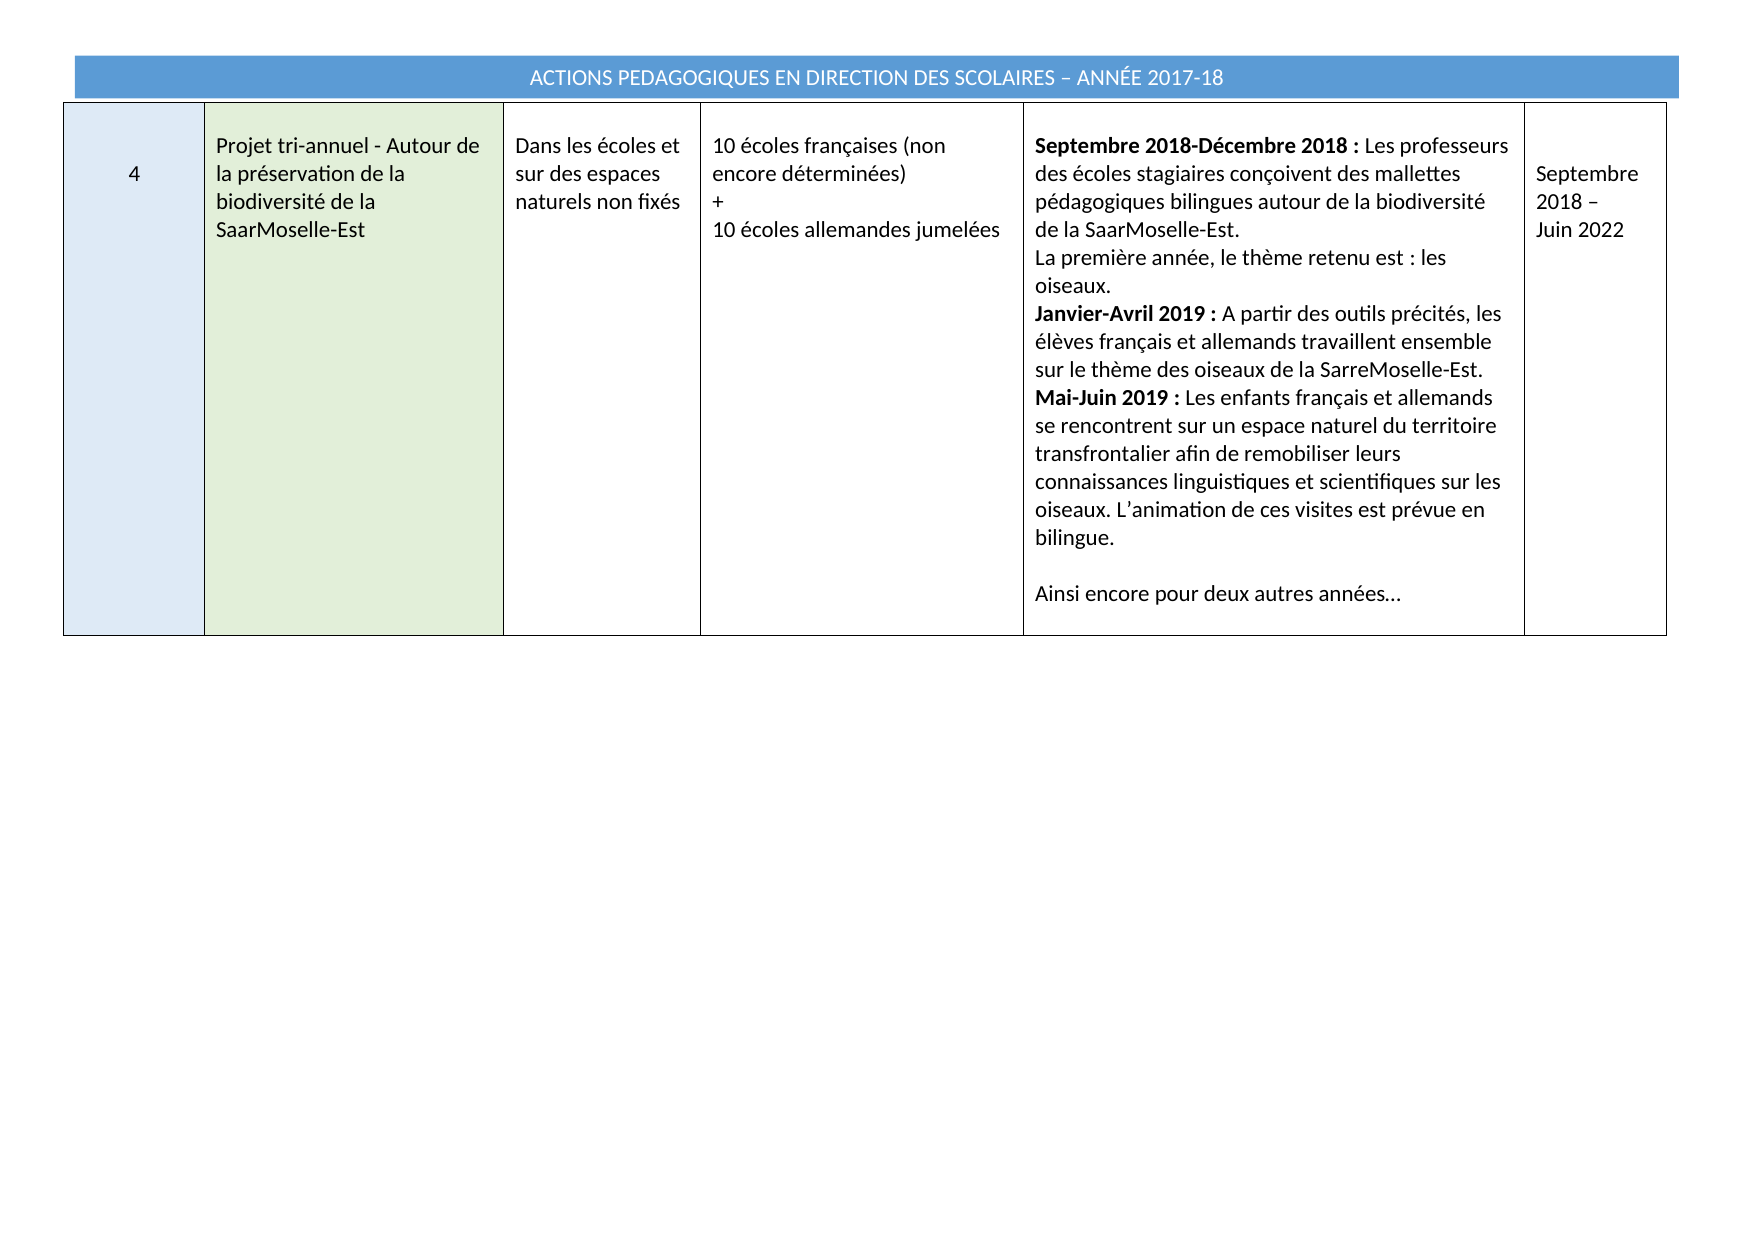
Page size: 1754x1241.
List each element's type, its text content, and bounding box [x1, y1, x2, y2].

table_cell Septembre 2018-Décembre 2018 : Les professeurs des écoles stagiaires conçoivent des mallettes pédagogiques bilingues autour de la biodiversité de la SaarMoselle-Est. La première année, le thème retenu est : les oiseaux. Janvier-Avril 2019 : A partir des outils précités, les élèves français et allemands travaillent ensemble sur le thème des oiseaux de la SarreMoselle-Est. Mai-Juin 2019 : Les enfants français et allemands se rencontrent sur un espace naturel du territoire transfrontalier afin de remobiliser leurs connaissances linguistiques et scientifiques sur les oiseaux. L’animation de ces visites est prévue en bilingue. Ainsi encore pour deux autres années… [1024, 103, 1524, 635]
table_cell Septembre 2018 – Juin 2022 [1525, 103, 1666, 635]
table_cell 4 [64, 103, 204, 635]
table_cell Dans les écoles et sur des espaces naturels non fixés [504, 103, 700, 635]
table_cell Projet tri-annuel - Autour de la préservation de la biodiversité de la SaarMoselle-Est [205, 103, 503, 635]
table_cell 10 écoles françaises (non encore déterminées) + 10 écoles allemandes jumelées [701, 103, 1023, 635]
